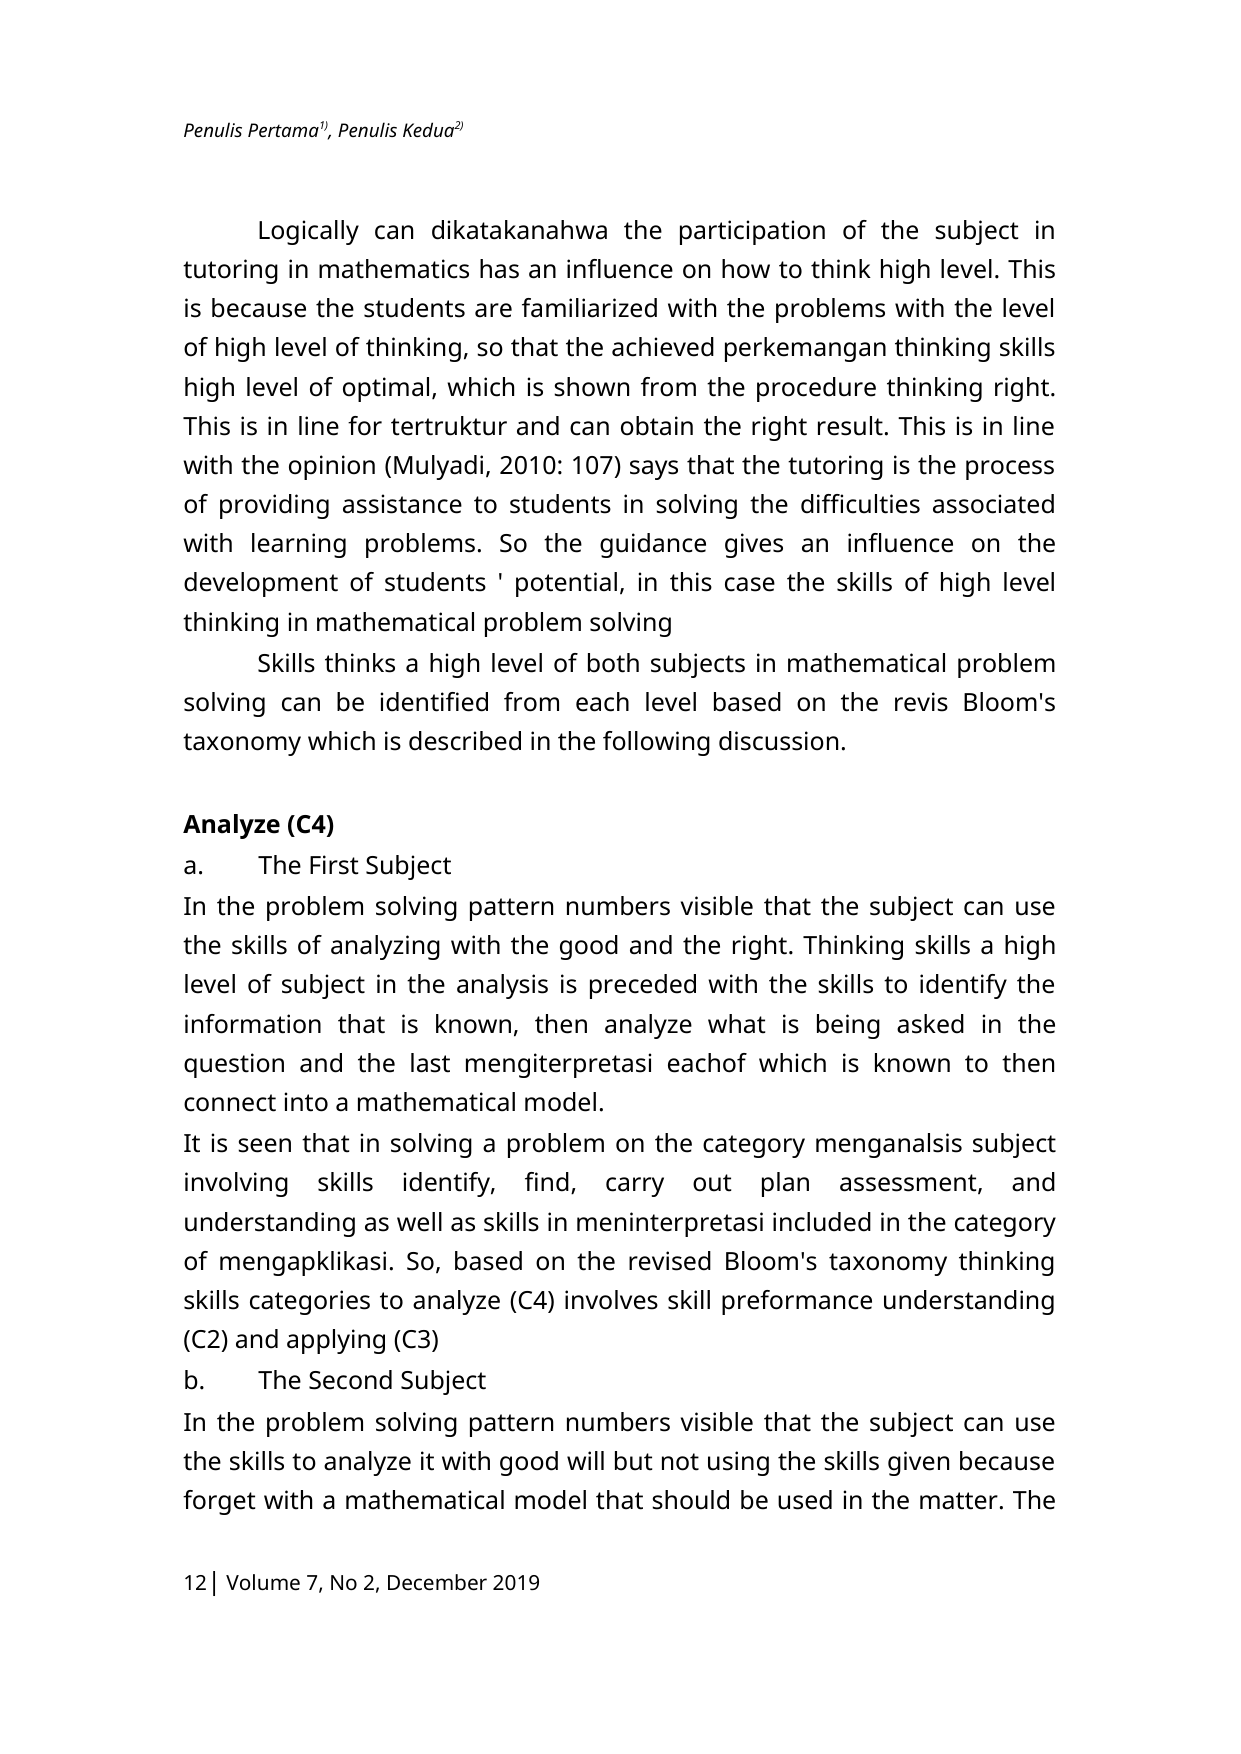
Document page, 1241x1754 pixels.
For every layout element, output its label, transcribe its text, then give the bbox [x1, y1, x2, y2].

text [183, 1404, 1057, 1517]
text It is seen that in solving a problem on the category menganalsis subject involving skills identify, find, carry out plan assessment, and understanding as well as skills in meninterpretasi included in the category of mengapklikasi. So, based on the revised Bloom's taxonomy thinking skills categories to analyze (C4) involves skill preformance understanding (C2) and applying (C3) [183, 1126, 1057, 1356]
text Logically can dikatakanahwa the participation of the subject in tutoring in mathematics has an influence on how to think high level. This is because the students are familiarized with the problems with the level of high level of thinking, so that the achieved perkemangan thinking skills high level of optimal, which is shown from the procedure thinking right. This is in line for tertruktur and can obtain the right result. This is in line with the opinion (Mulyadi, 2010: 107) says that the tutoring is the process of providing assistance to students in solving the difficulties associated with learning problems. So the guidance gives an influence on the development of students ' potential, in this case the skills of high level thinking in mathematical problem solving [183, 213, 1057, 638]
text a. The First Subject [183, 848, 1057, 882]
text Analyze (C4) [183, 806, 1057, 840]
text In the problem solving pattern numbers visible that the subject can use the skills of analyzing with the good and the right. Thinking skills a high level of subject in the analysis is preceded with the skills to identify the information that is known, then analyze what is being asked in the question and the last mengiterpretasi eachof which is known to then connect into a mathematical model. [183, 889, 1057, 1119]
text b. The Second Subject [183, 1363, 1057, 1397]
text Skills thinks a high level of both subjects in mathematical problem solving can be identified from each level based on the revis Bloom's taxonomy which is described in the following discussion. [183, 646, 1057, 758]
